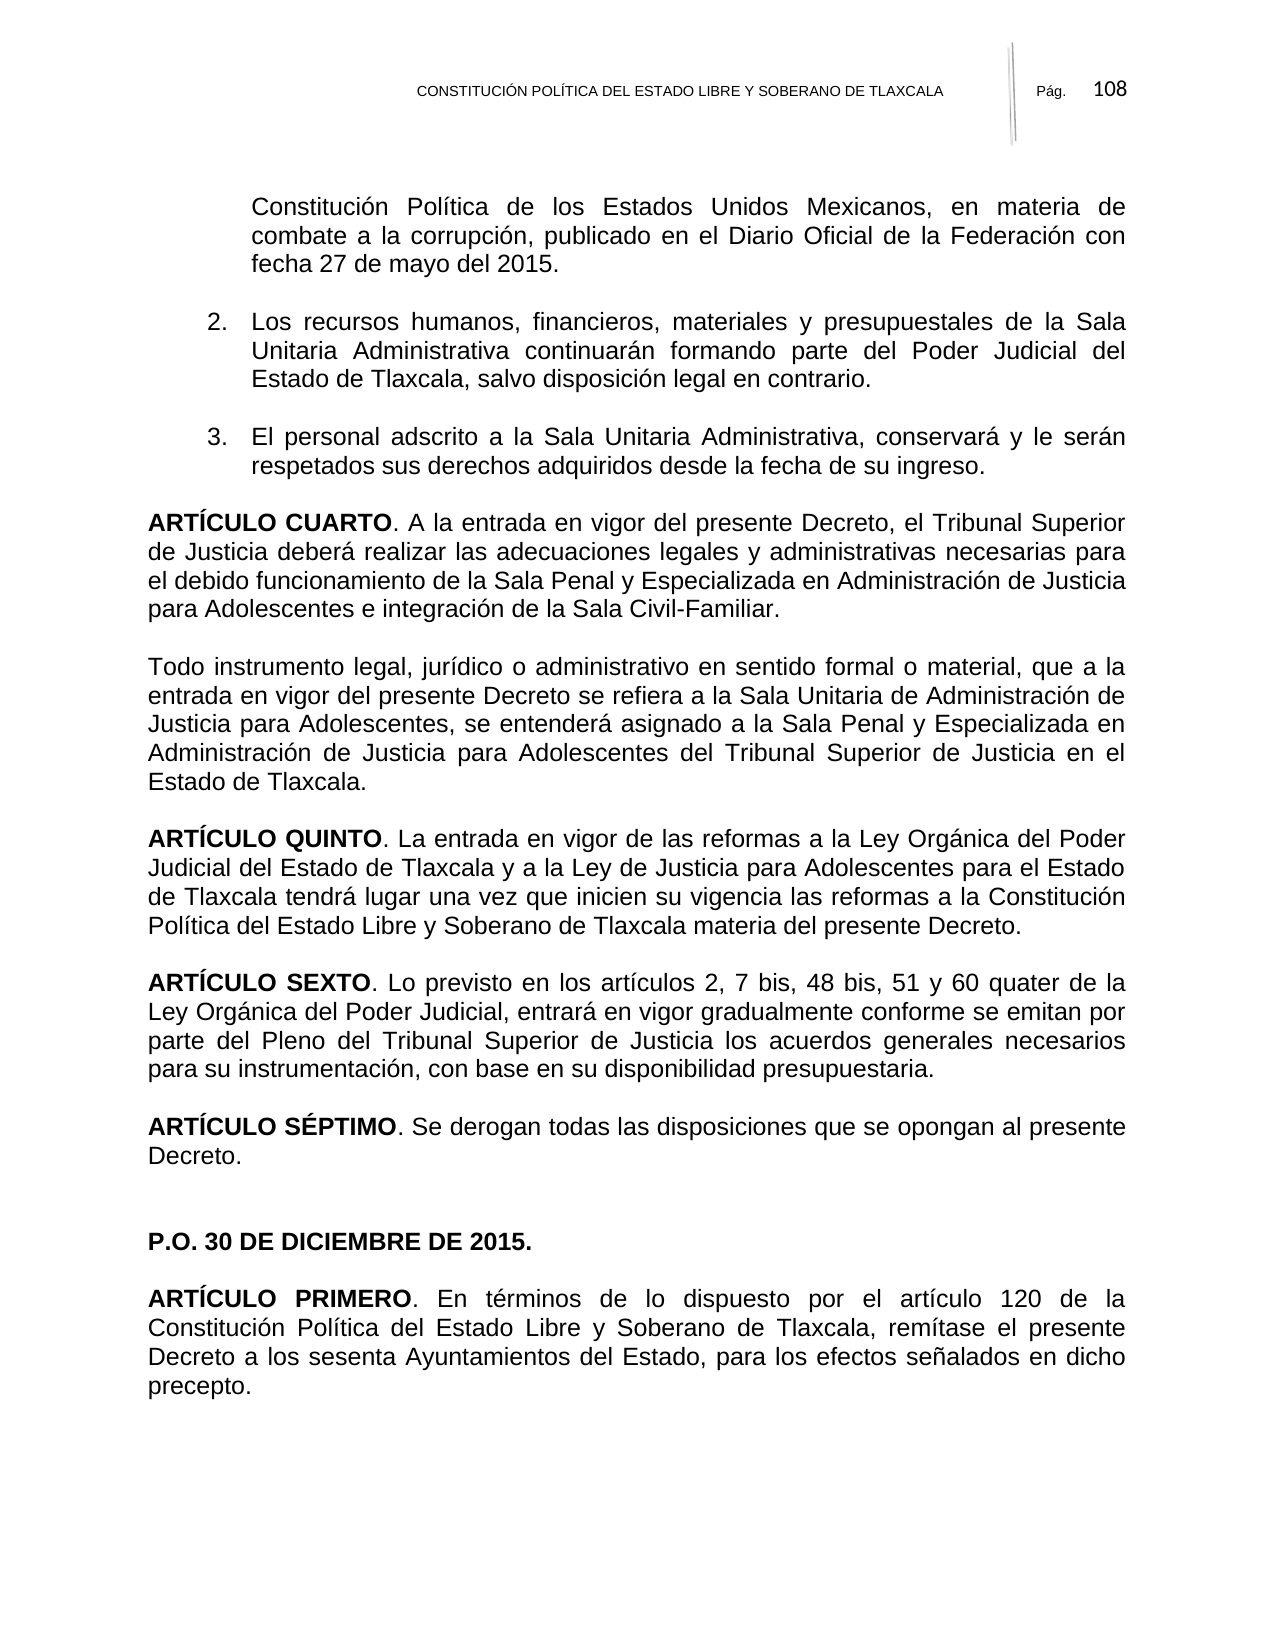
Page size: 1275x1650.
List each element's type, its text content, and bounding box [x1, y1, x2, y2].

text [207, 192, 1127, 278]
text 3. El personal adscrito a la Sala Unitaria Administrativa, conservará y le serán respetados sus derechos adquiridos desde la fecha de su ingreso. [207, 422, 1127, 479]
text ARTÍCULO SÉPTIMO. Se derogan todas las disposiciones que se opongan al presente Decreto. [148, 1112, 1127, 1169]
text P.O. 30 DE DICIEMBRE DE 2015. [148, 1227, 1127, 1256]
text ARTÍCULO QUINTO. La entrada en vigor de las reformas a la Ley Orgánica del Poder Judicial del Estado de Tlaxcala y a la Ley de Justicia para Adolescentes para el Estado de Tlaxcala tendrá lugar una vez que inicien su vigencia las reformas a la Constitución Política del Estado Libre y Soberano de Tlaxcala materia del presente Decreto. [148, 824, 1127, 939]
text ARTÍCULO SEXTO. Lo previsto en los artículos 2, 7 bis, 48 bis, 51 y 60 quater de la Ley Orgánica del Poder Judicial, entrará en vigor gradualmente conforme se emitan por parte del Pleno del Tribunal Superior de Justicia los acuerdos generales necesarios para su instrumentación, con base en su disponibilidad presupuestaria. [148, 968, 1127, 1083]
text ARTÍCULO PRIMERO. En términos de lo dispuesto por el artículo 120 de la Constitución Política del Estado Libre y Soberano de Tlaxcala, remítase el presente Decreto a los sesenta Ayuntamientos del Estado, para los efectos señalados en dicho precepto. [148, 1284, 1127, 1399]
text ARTÍCULO CUARTO. A la entrada en vigor del presente Decreto, el Tribunal Superior de Justicia deberá realizar las adecuaciones legales y administrativas necesarias para el debido funcionamiento de la Sala Penal y Especializada en Administración de Justicia para Adolescentes e integración de la Sala Civil-Familiar. [148, 508, 1127, 623]
text 2. Los recursos humanos, financieros, materiales y presupuestales de la Sala Unitaria Administrativa continuarán formando parte del Poder Judicial del Estado de Tlaxcala, salvo disposición legal en contrario. [207, 307, 1127, 393]
text Todo instrumento legal, jurídico o administrativo en sentido formal o material, que a la entrada en vigor del presente Decreto se refiera a la Sala Unitaria de Administración de Justicia para Adolescentes, se entenderá asignado a la Sala Penal y Especializada en Administración de Justicia para Adolescentes del Tribunal Superior de Justicia en el Estado de Tlaxcala. [148, 652, 1127, 796]
